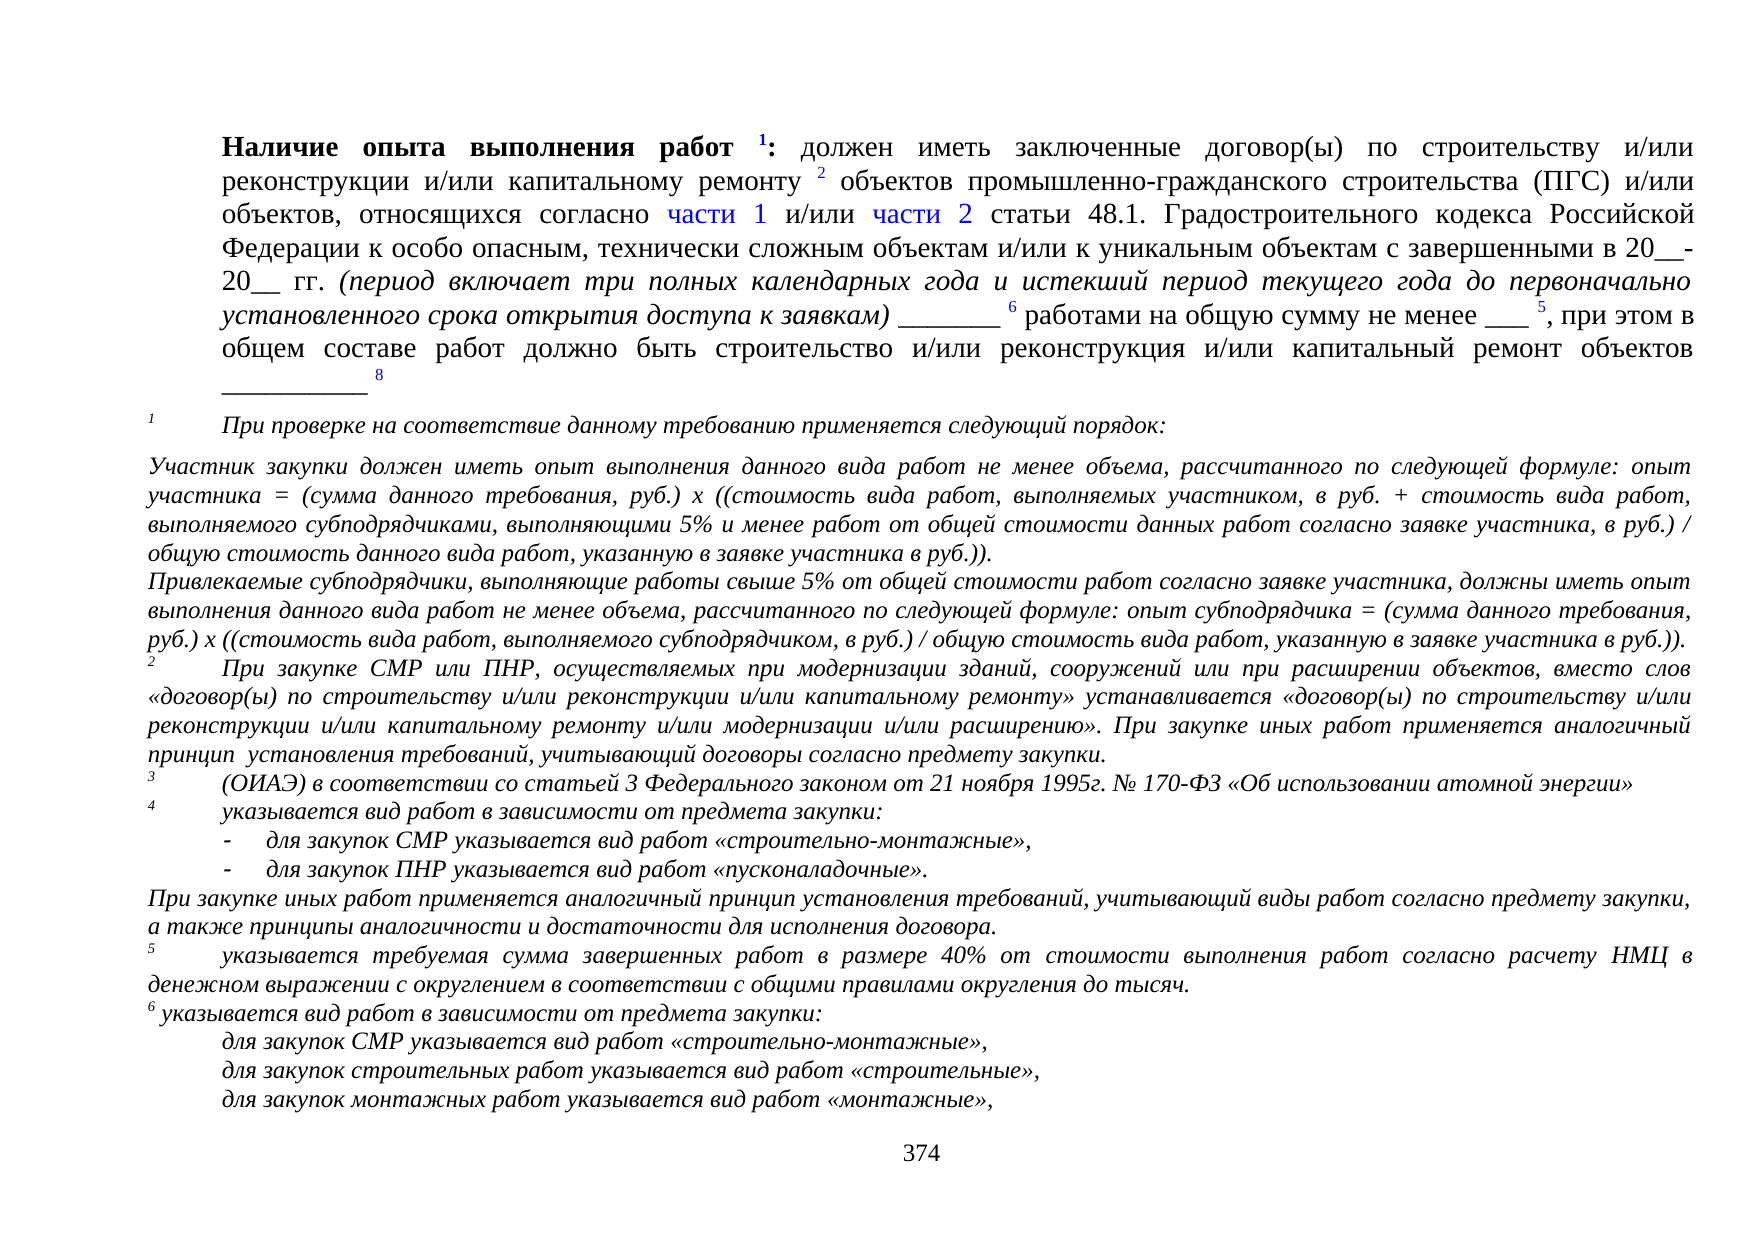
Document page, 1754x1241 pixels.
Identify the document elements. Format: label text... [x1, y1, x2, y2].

text Привлекаемые субподрядчики, выполняющие работы свыше 5% от общей стоимости работ согласно заявке участника, должны иметь опыт выполнения данного вида работ не менее объема, рассчитанного по следующей формуле: опыт субподрядчика = (сумма данного требования, руб.) х ((стоимость вида работ, выполняемого субподрядчиком, в руб.) / общую стоимость вида работ, указанную в заявке участника в руб.)). [148, 566, 1695, 653]
text для закупок монтажных работ указывается вид работ «монтажные», [222, 1084, 1695, 1113]
text для закупок строительных работ указывается вид работ «строительные», [222, 1055, 1695, 1084]
text 4 указывается вид работ в зависимости от предмета закупки: [148, 796, 1695, 825]
text 1 При проверке на соответствие данному требованию применяется следующий порядок: [148, 410, 1695, 439]
text 2 При закупке СМР или ПНР, осуществляемых при модернизации зданий, сооружений или при расширении объектов, вместо слов «договор(ы) по строительству и/или реконструкции и/или капитальному ремонту» устанавливается «договор(ы) по строительству и/или реконструкции и/или капитальному ремонту и/или модернизации и/или расширению». При закупке иных работ применяется аналогичный принцип установления требований, учитывающий договоры согласно предмету закупки. [148, 653, 1695, 768]
text При закупке иных работ применяется аналогичный принцип установления требований, учитывающий виды работ согласно предмету закупки, а также принципы аналогичности и достаточности для исполнения договора. [148, 883, 1695, 940]
text 5 указывается требуемая сумма завершенных работ в размере 40% от стоимости выполнения работ согласно расчету НМЦ в денежном выражении с округлением в соответствии с общими правилами округления до тысяч. [148, 940, 1695, 998]
text 6 указывается вид работ в зависимости от предмета закупки: [148, 998, 1695, 1026]
list для закупок ПНР указывается вид работ «пусконаладочные». [222, 854, 1695, 883]
text Наличие опыта выполнения работ 1: должен иметь заключенные договор(ы) по строительству и/или реконструкции и/или капитальному ремонту 2 объектов промышленно-гражданского строительства (ПГС) и/или объектов, относящихся согласно части 1 и/или части 2 статьи 48.1. Градостроительного кодекса Российской Федерации к особо опасным, технически сложным объектам и/или к уникальным объектам с завершенными в 20__-20__ гг. (период включает три полных календарных года и истекший период текущего года до первоначально установленного срока открытия доступа к заявкам) _______ 6 работами на общую сумму не менее ___ 5, при этом в общем составе работ должно быть строительство и/или реконструкция и/или капитальный ремонт объектов __________ 8 [222, 129, 1695, 398]
list для закупок СМР указывается вид работ «строительно-монтажные», [222, 825, 1695, 854]
text Участник закупки должен иметь опыт выполнения данного вида работ не менее объема, рассчитанного по следующей формуле: опыт участника = (сумма данного требования, руб.) х ((стоимость вида работ, выполняемых участником, в руб. + стоимость вида работ, выполняемого субподрядчиками, выполняющими 5% и менее работ от общей стоимости данных работ согласно заявке участника, в руб.) / общую стоимость данного вида работ, указанную в заявке участника в руб.)). [148, 451, 1695, 566]
text 3 (ОИАЭ) в соответствии со статьей 3 Федерального законом от 21 ноября 1995г. № 170-ФЗ «Об использовании атомной энергии» [148, 768, 1695, 796]
text для закупок СМР указывается вид работ «строительно-монтажные», [222, 1026, 1695, 1055]
